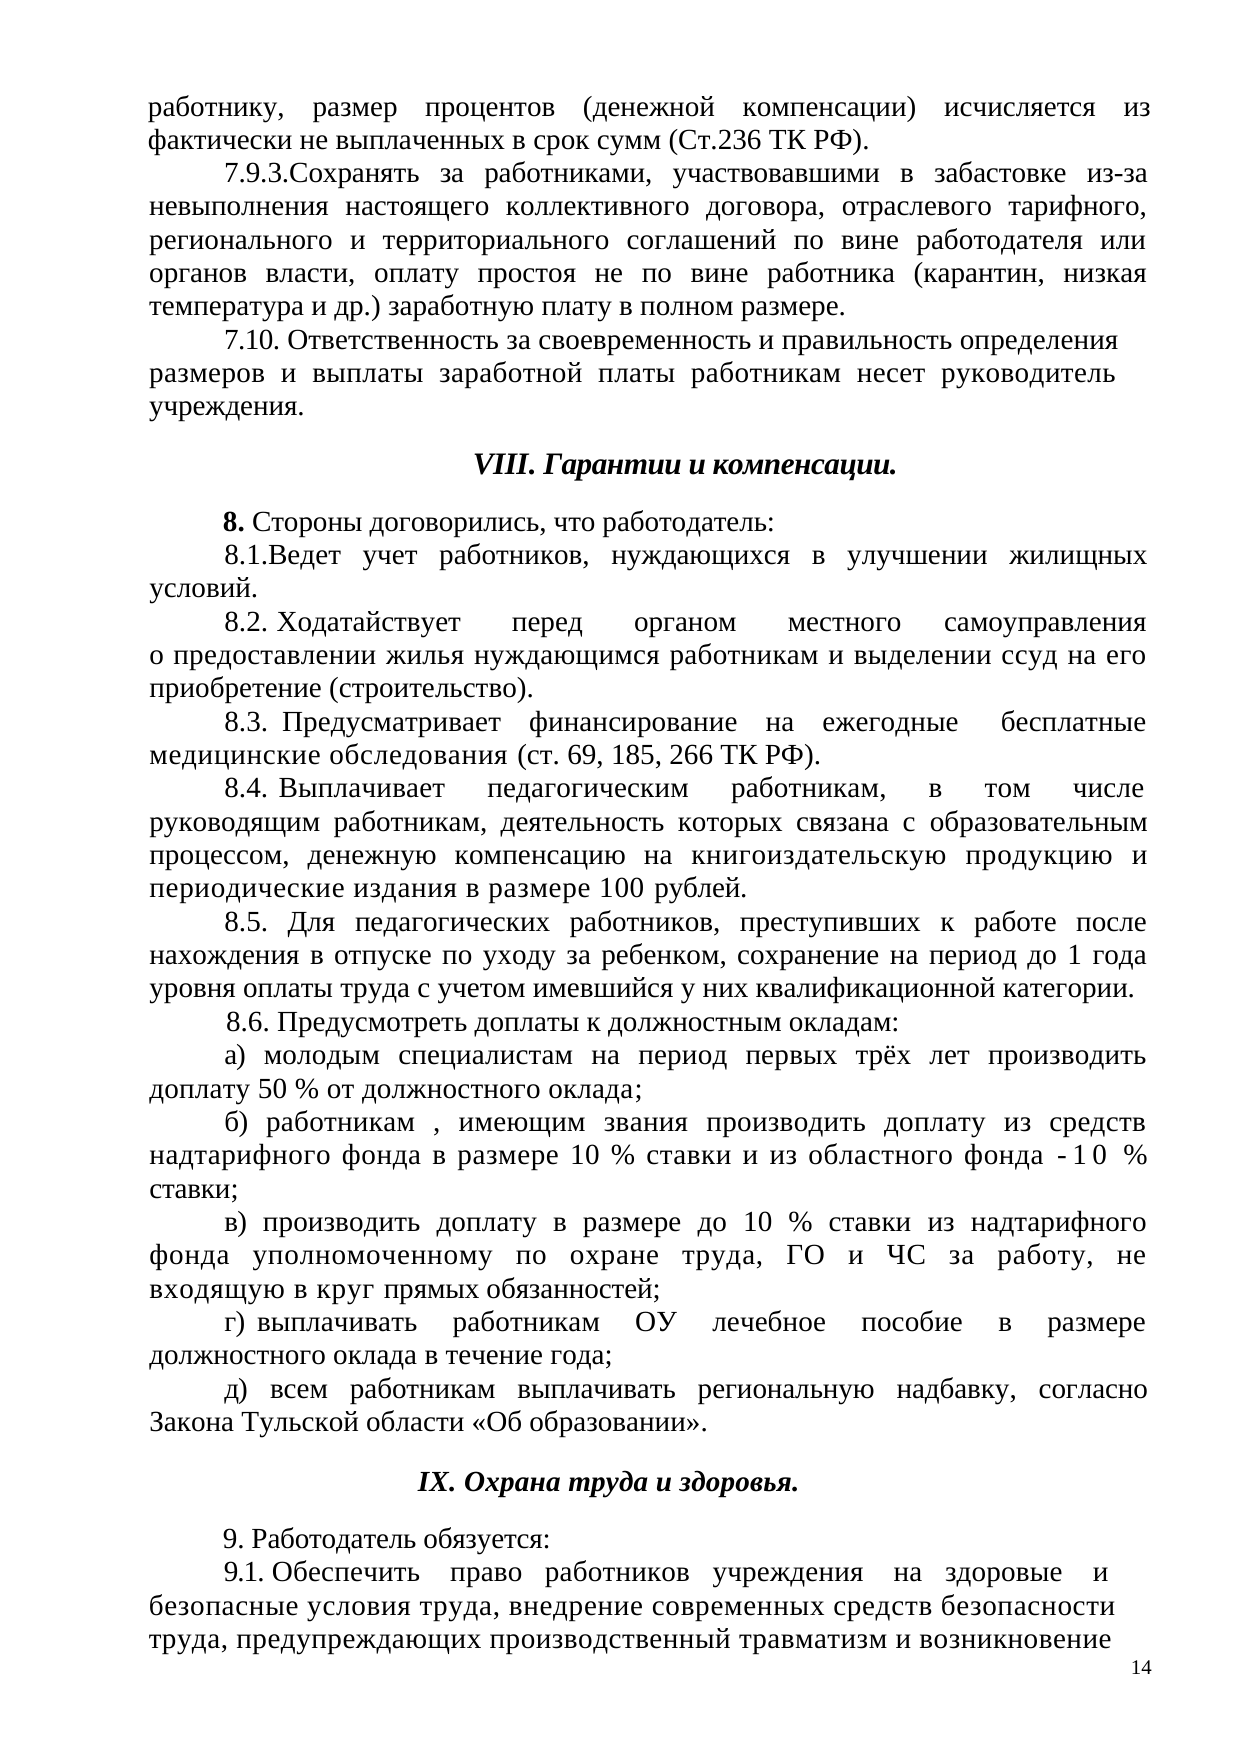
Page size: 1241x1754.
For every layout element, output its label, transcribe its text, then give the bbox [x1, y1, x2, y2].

text 8.4. Выплачивает педагогическим работникам, в том числе руководящим работникам, деятельность которых связана с образовательным процессом, денежную компенсацию на книгоиздательскую продукцию и периодические издания в размере 100 рублей. [149, 771, 1148, 904]
text 7.10. Ответственность за своевременность и правильность определения размеров и выплаты заработной платы работникам несет руководитель учреждения. [149, 322, 1148, 422]
text IX. Охрана труда и здоровья. [148, 1464, 1148, 1497]
text г) выплачивать работникам ОУ лечебное пособие в размере должностного оклада в течение года; [149, 1305, 1148, 1371]
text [148, 89, 1152, 156]
text 8.3. Предусматривает финансирование на ежегодные бесплатные медицинские обследования (ст. 69, 185, 266 ТК РФ). [149, 704, 1148, 771]
text 9. Работодатель обязуется: [148, 1522, 1148, 1555]
text 8. Стороны договорились, что работодатель: [148, 504, 1148, 538]
text 8.1.Ведет учет работников, нуждающихся в улучшении жилищных условий. [149, 538, 1148, 604]
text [148, 1555, 1148, 1655]
text б) работникам , имеющим звания производить доплату из средств надтарифного фонда в размере 10 % ставки и из областного фонда -10 % ставки; [149, 1105, 1148, 1205]
text д) всем работникам выплачивать региональную надбавку, согласно Закона Тульской области «Об образовании». [149, 1371, 1148, 1438]
text 8.5. Для педагогических работников, преступивших к работе после нахождения в отпуске по уходу за ребенком, сохранение на период до 1 года уровня оплаты труда с учетом имевшийся у них квалификационной категории. [149, 904, 1148, 1004]
text а) молодым специалистам на период первых трёх лет производить доплату 50 % от должностного оклада; [149, 1038, 1148, 1105]
text 8.6. Предусмотреть доплаты к должностным окладам: [151, 1005, 1148, 1038]
text 7.9.3.Сохранять за работниками, участвовавшими в забастовке из-за невыполнения настоящего коллективного договора, отраслевого тарифного, регионального и территориального соглашений по вине работодателя или органов власти, оплату простоя не по вине работника (карантин, низкая температура и др.) заработную плату в полном размере. [149, 156, 1148, 322]
text в) производить доплату в размере до 10 % ставки из надтарифного фонда уполномоченному по охране труда, ГО и ЧС за работу, не входящую в круг прямых обязанностей; [149, 1205, 1148, 1305]
text 8.2. Ходатайствует перед органом местного самоуправления о предоставлении жилья нуждающимся работникам и выделении ссуд на его приобретение (строительство). [149, 604, 1148, 704]
text VIII. Гарантии и компенсации. [148, 445, 1148, 481]
